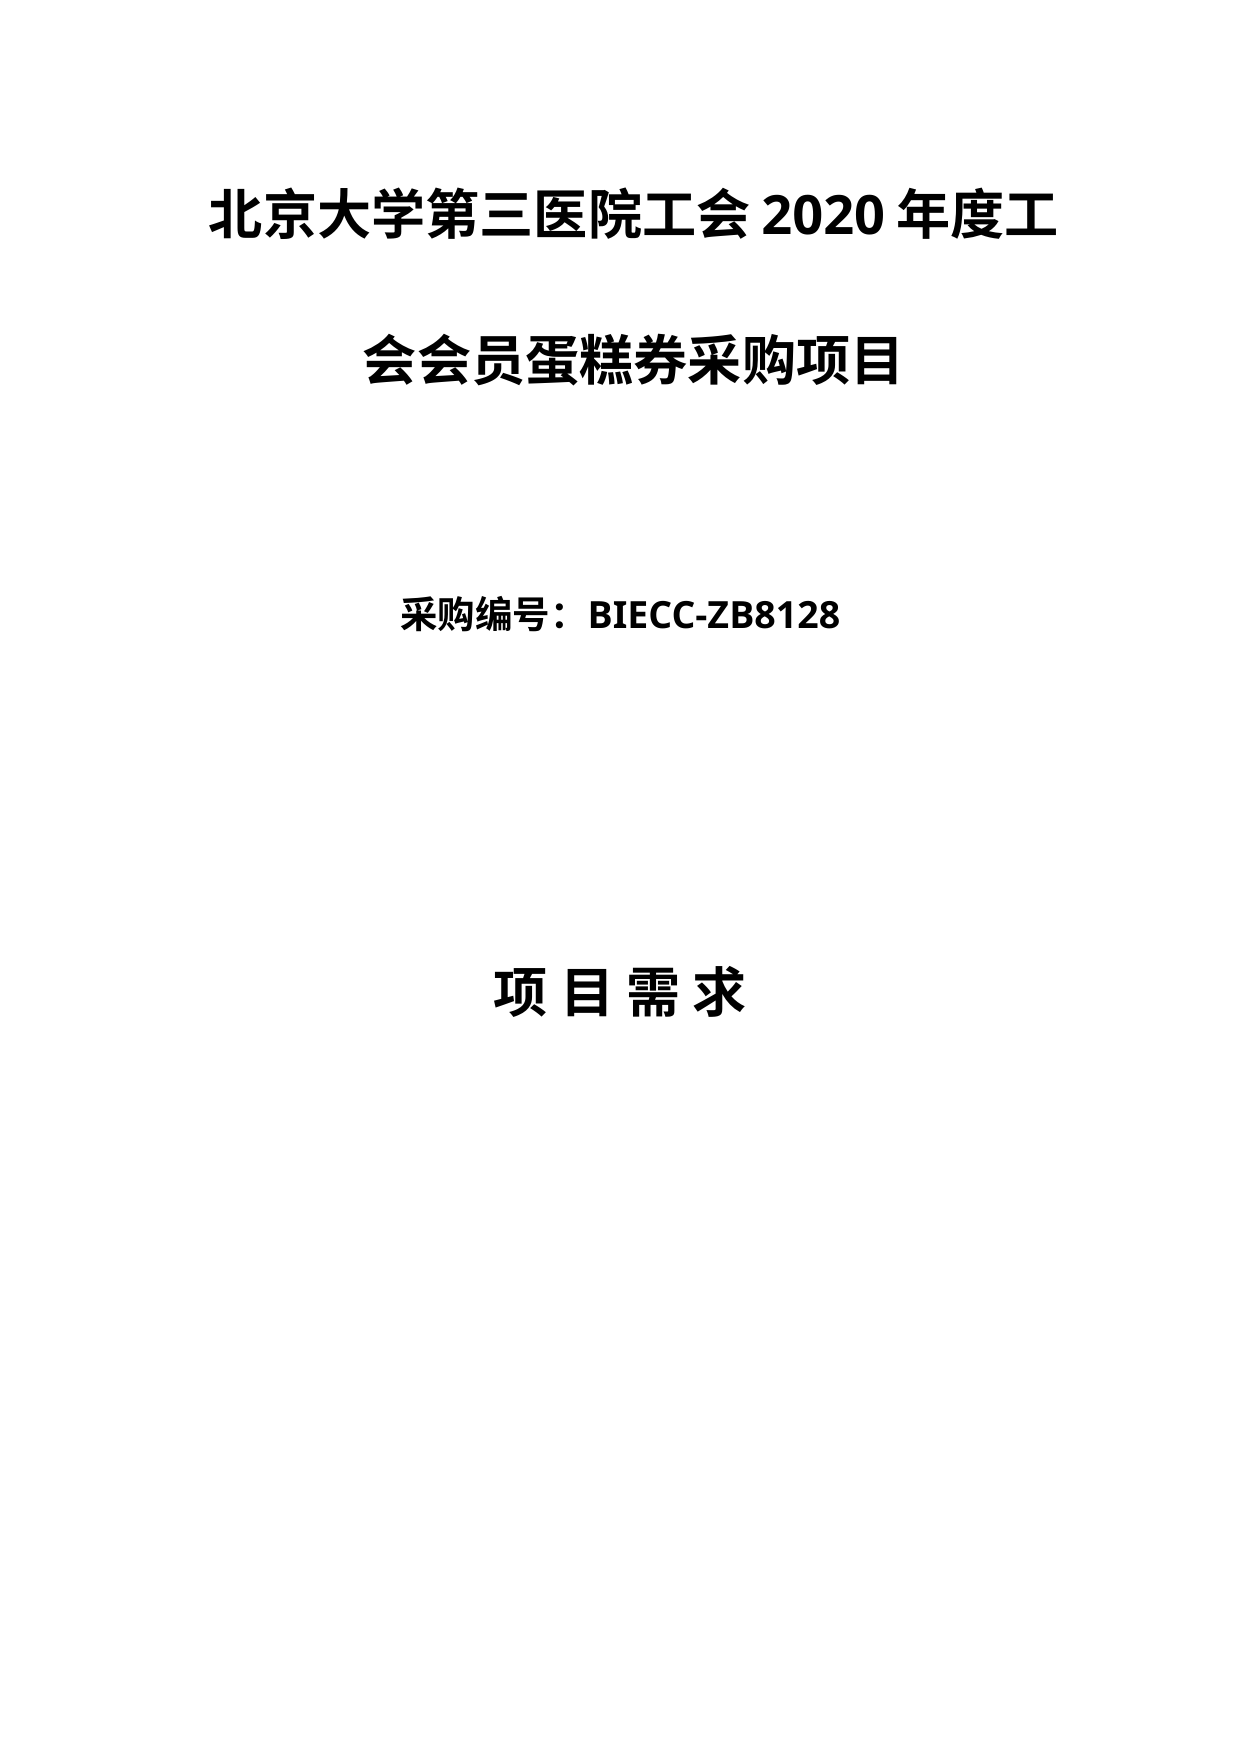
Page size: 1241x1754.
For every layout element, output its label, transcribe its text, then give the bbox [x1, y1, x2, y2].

text 北京大学第三医院工会2020年度工会会员蛋糕券采购项目 [187, 162, 1079, 406]
text 采购编号：BIECC-ZB8128 [187, 579, 1053, 644]
text 项 目 需 求 [187, 940, 1053, 1038]
